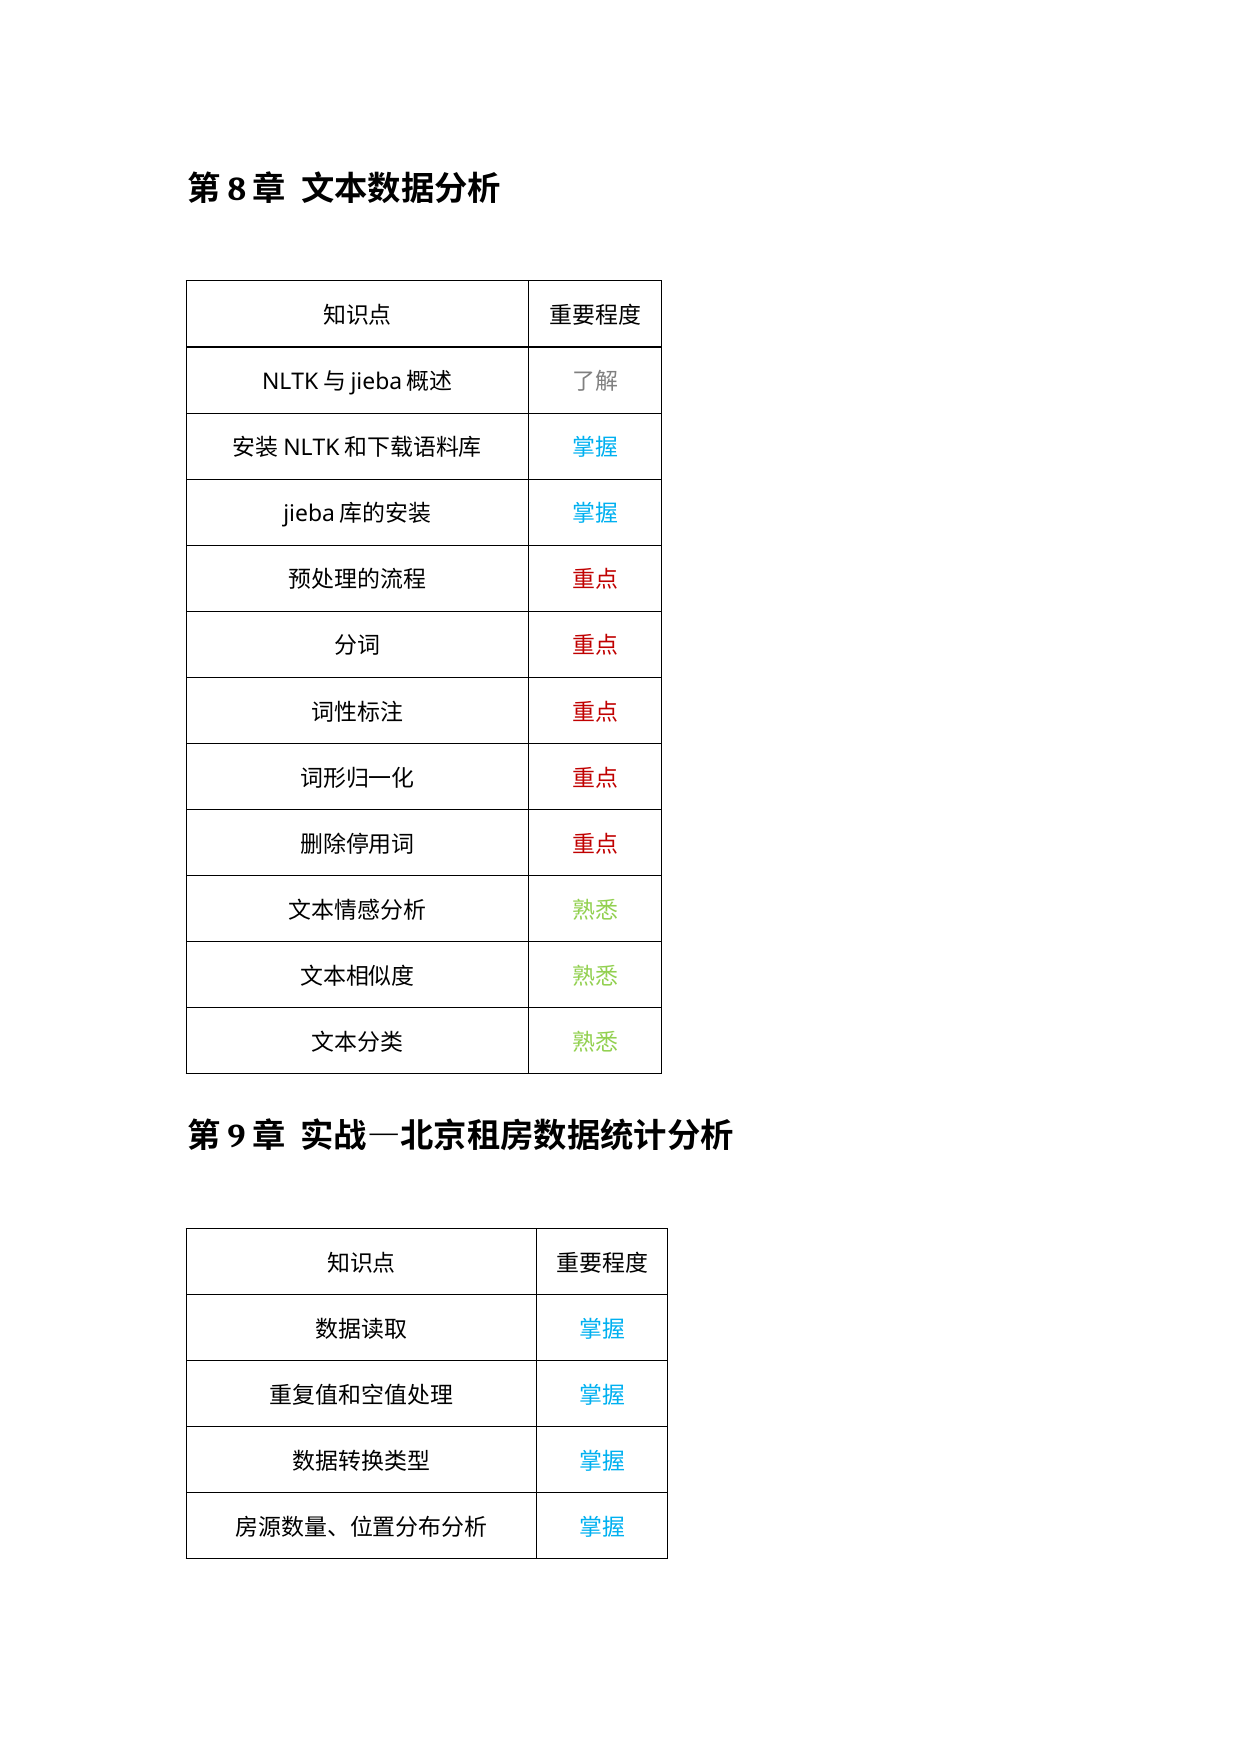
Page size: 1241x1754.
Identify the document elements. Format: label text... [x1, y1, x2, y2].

table_cell 安装NLTK和下载语料库 [187, 414, 528, 478]
table_cell 掌握 [537, 1295, 667, 1360]
table_cell 数据转换类型 [187, 1427, 536, 1492]
table_header 知识点 [187, 1229, 536, 1294]
table_cell 掌握 [537, 1361, 667, 1426]
table_cell 重复值和空值处理 [187, 1361, 536, 1426]
table_cell 重点 [529, 744, 661, 809]
table_cell 删除停用词 [187, 810, 528, 875]
table_cell 房源数量、位置分布分析 [187, 1493, 536, 1558]
table_cell 文本相似度 [187, 942, 528, 1007]
table_header 知识点 [187, 281, 528, 346]
table_header 重要程度 [537, 1229, 667, 1294]
table_cell NLTK与jieba概述 [187, 348, 528, 412]
table_cell 重点 [529, 546, 661, 611]
table_cell 重点 [529, 612, 661, 677]
table_cell 熟悉 [529, 876, 661, 941]
table_cell 预处理的流程 [187, 546, 528, 611]
subtitle 第9章 实战—北京租房数据统计分析 [187, 1101, 1053, 1166]
table_cell 重点 [529, 810, 661, 875]
table_cell 熟悉 [529, 1008, 661, 1073]
table_cell 分词 [187, 612, 528, 677]
table_cell 掌握 [529, 414, 661, 478]
table_cell 文本情感分析 [187, 876, 528, 941]
table_cell 掌握 [529, 480, 661, 544]
table_cell 词形归一化 [187, 744, 528, 809]
table_header 重要程度 [529, 281, 661, 346]
table_cell 熟悉 [529, 942, 661, 1007]
table_cell 数据读取 [187, 1295, 536, 1360]
table_cell 掌握 [537, 1493, 667, 1558]
table_cell 词性标注 [187, 678, 528, 743]
subtitle 第8章 文本数据分析 [187, 153, 1053, 218]
table_cell 掌握 [537, 1427, 667, 1492]
table_cell jieba库的安装 [187, 480, 528, 544]
table_cell 重点 [529, 678, 661, 743]
table_cell 了解 [529, 348, 661, 412]
table_cell 文本分类 [187, 1008, 528, 1073]
